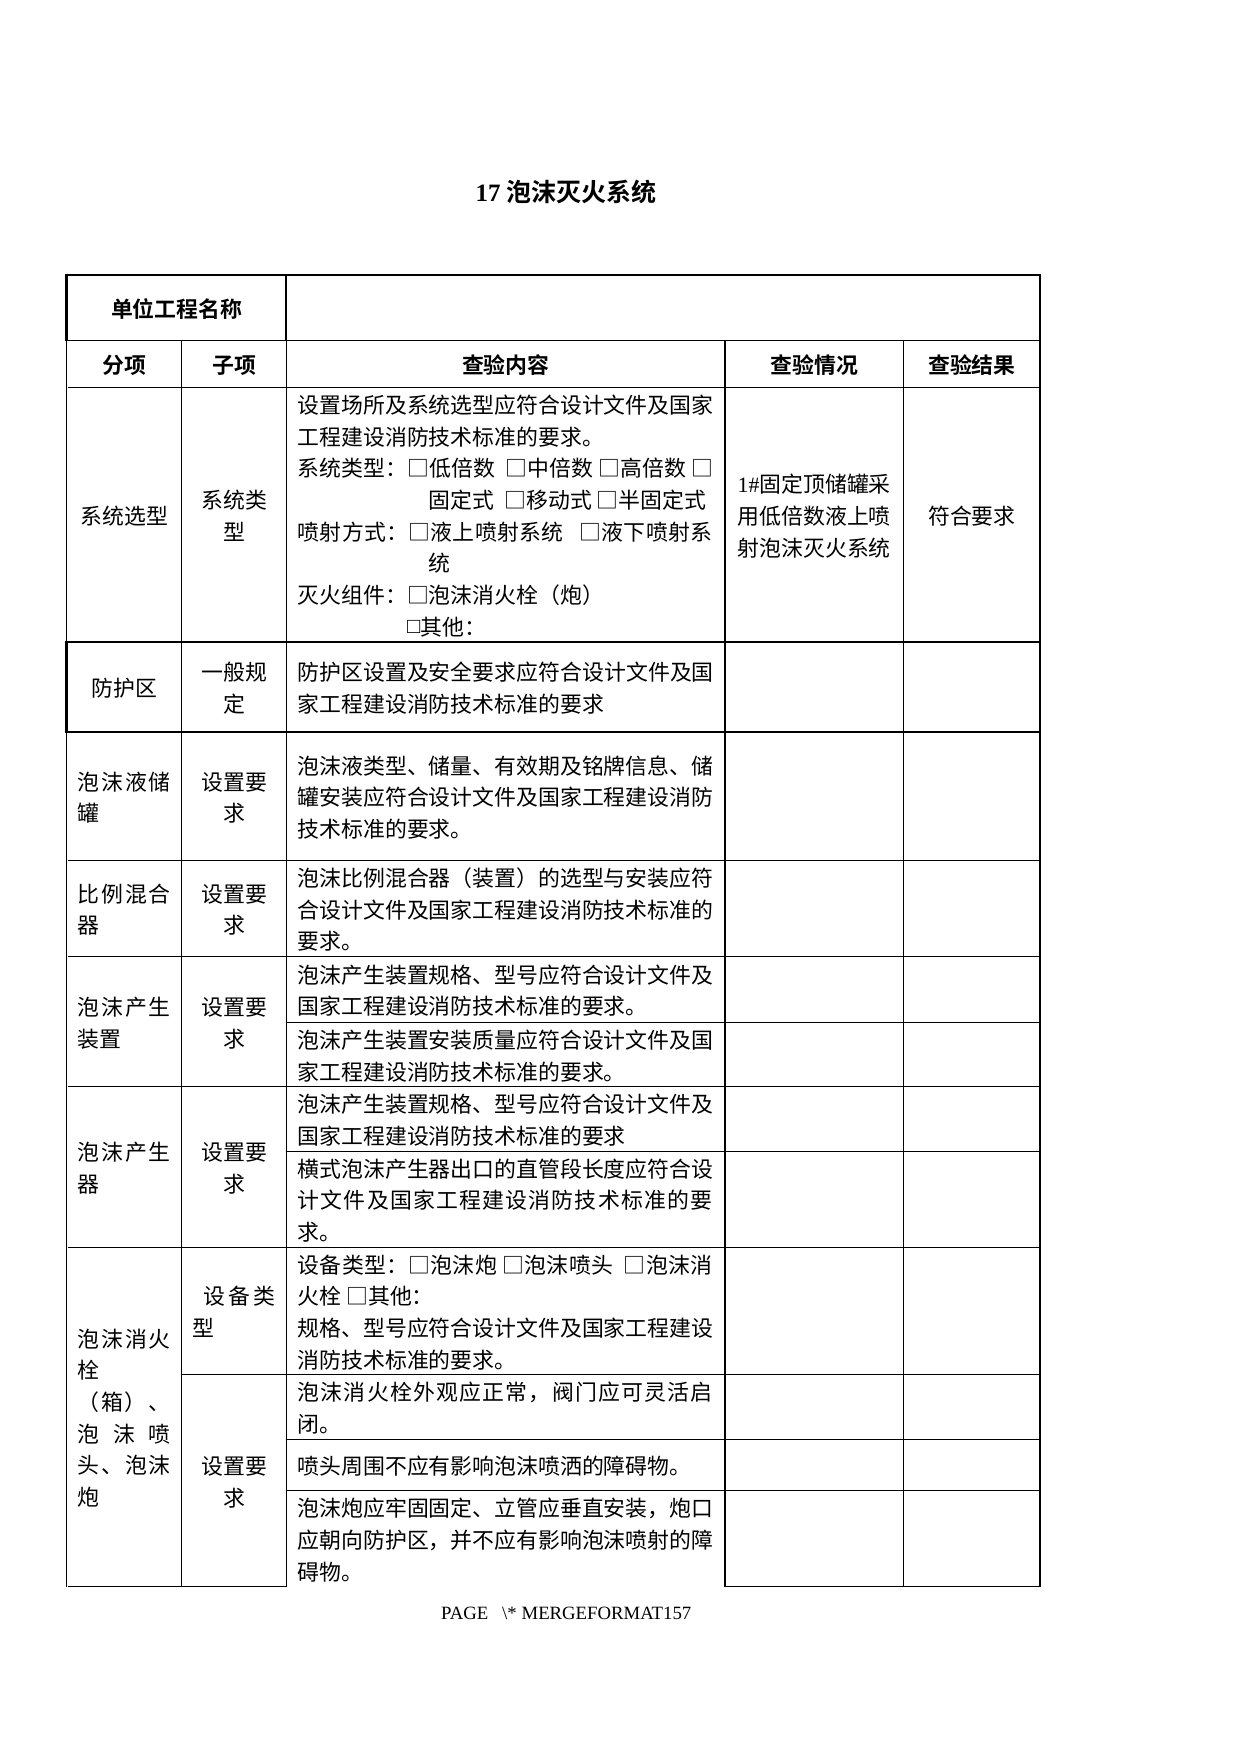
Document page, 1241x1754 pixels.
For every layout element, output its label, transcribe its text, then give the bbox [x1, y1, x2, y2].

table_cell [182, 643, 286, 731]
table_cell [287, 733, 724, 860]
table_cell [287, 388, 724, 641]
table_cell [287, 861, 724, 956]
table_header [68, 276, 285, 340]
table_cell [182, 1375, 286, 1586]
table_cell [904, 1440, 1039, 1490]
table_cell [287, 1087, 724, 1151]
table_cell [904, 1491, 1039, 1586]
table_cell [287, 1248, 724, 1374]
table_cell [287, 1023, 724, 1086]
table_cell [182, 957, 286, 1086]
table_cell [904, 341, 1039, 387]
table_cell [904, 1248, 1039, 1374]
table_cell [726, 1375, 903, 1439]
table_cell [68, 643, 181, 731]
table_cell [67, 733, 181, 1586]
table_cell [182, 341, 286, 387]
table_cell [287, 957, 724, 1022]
text 17 泡沫灭火系统 [79, 158, 1053, 223]
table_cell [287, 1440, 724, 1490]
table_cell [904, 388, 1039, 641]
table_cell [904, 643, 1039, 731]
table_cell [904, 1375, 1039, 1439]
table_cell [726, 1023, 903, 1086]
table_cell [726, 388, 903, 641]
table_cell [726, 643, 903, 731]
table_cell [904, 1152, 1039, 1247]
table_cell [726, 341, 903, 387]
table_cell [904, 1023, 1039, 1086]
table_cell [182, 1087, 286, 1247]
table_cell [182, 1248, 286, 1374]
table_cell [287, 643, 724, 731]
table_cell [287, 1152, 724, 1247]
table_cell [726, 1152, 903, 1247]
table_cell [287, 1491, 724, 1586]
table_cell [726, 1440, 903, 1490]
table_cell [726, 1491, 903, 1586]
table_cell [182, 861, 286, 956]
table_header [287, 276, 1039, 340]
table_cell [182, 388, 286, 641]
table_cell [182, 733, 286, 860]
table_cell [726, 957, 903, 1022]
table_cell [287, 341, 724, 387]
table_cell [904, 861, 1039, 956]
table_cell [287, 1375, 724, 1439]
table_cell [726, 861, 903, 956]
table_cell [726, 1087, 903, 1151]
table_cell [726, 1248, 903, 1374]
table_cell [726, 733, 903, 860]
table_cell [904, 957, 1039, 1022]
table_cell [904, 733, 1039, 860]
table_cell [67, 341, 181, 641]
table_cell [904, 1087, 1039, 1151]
